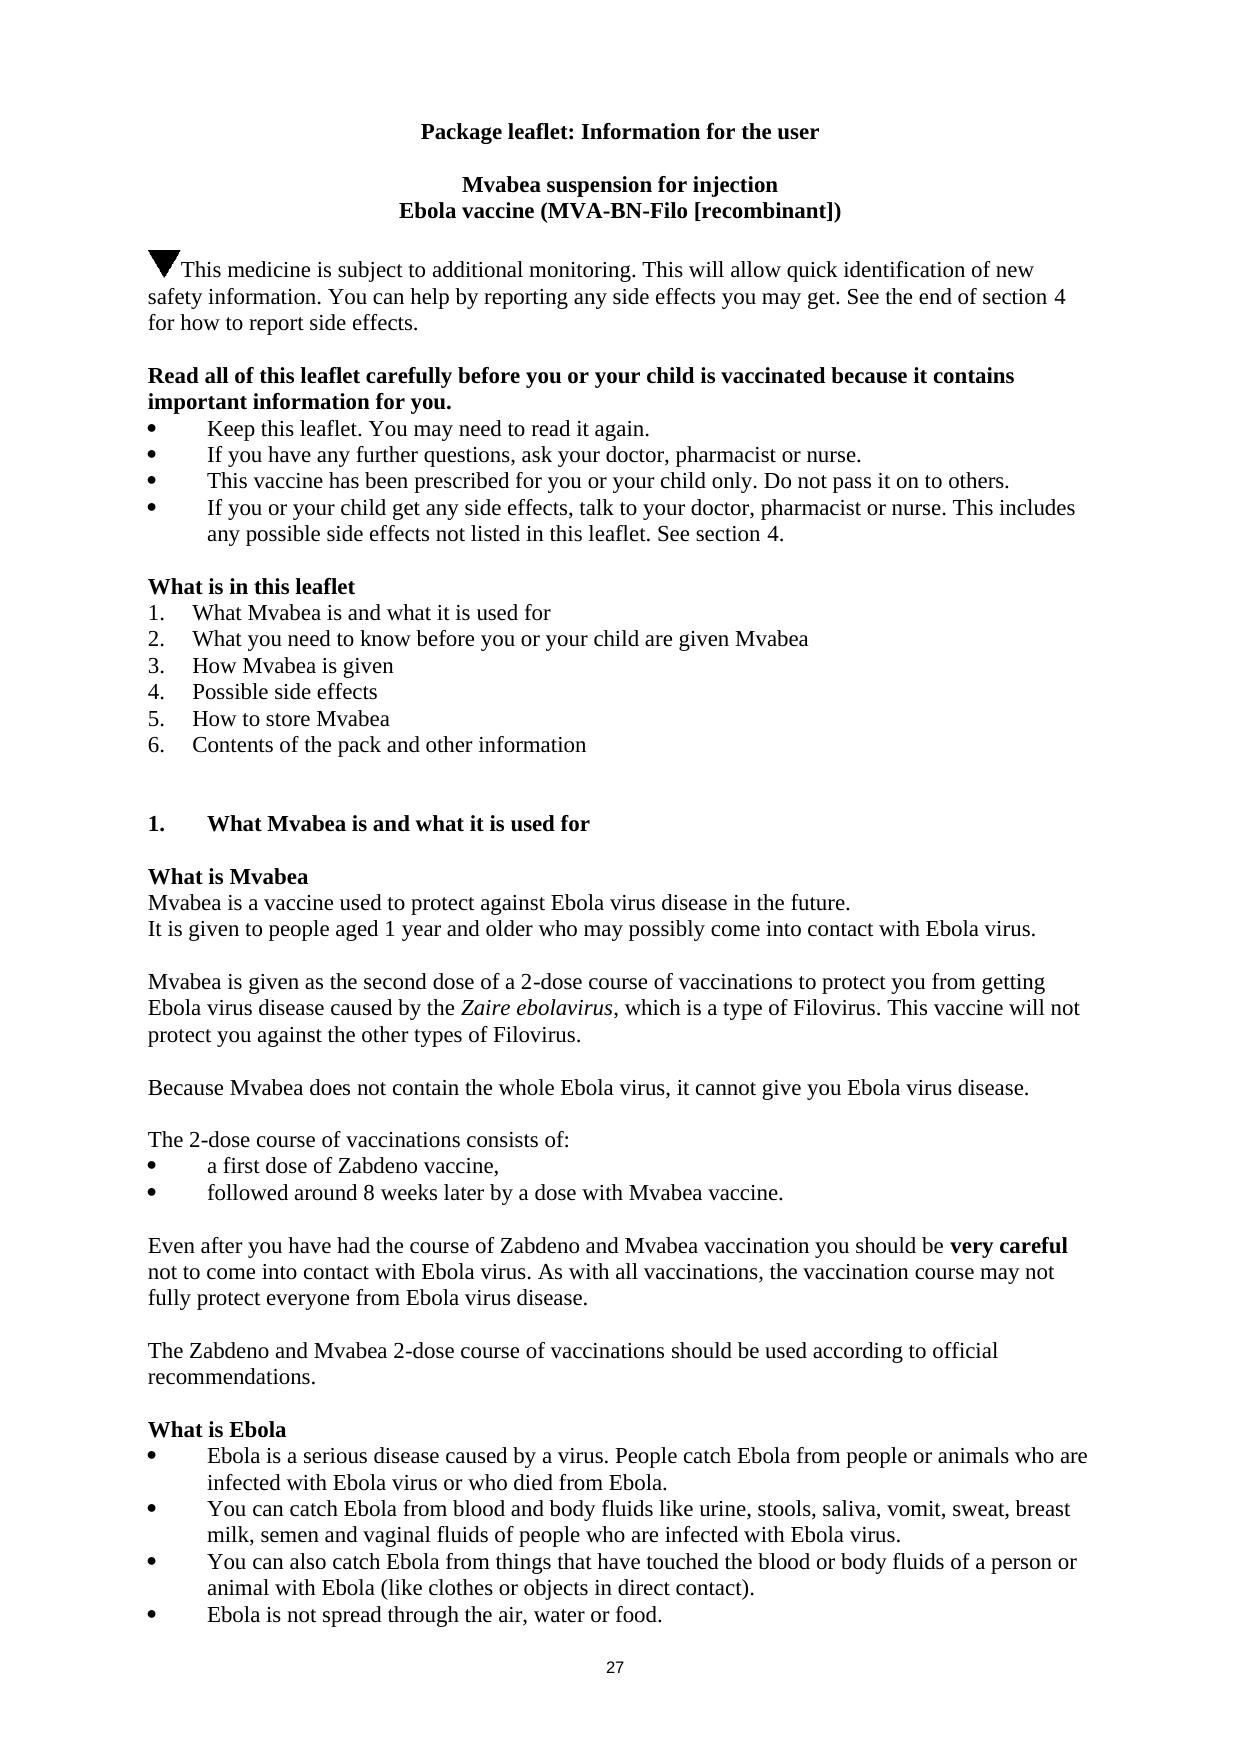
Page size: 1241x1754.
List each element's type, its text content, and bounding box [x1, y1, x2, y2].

list This vaccine has been prescribed for you or your child only. Do not pass it on to others. [148, 467, 1092, 494]
text 6. Contents of the pack and other information [148, 731, 1092, 757]
text Mvabea is a vaccine used to protect against Ebola virus disease in the future. [148, 889, 1092, 915]
text Package leaflet: Information for the user [148, 118, 1092, 144]
text Read all of this leaflet carefully before you or your child is vaccinated because it contains important information for you. [148, 362, 1092, 415]
list 4. Possible side effects [148, 678, 1092, 704]
text Even after you have had the course of Zabdeno and Mvabea vaccination you should be very careful not to come into contact with Ebola virus. As with all vaccinations, the vaccination course may not fully protect everyone from Ebola virus disease. [148, 1232, 1092, 1311]
list Ebola vaccine (MVA-BN-Filo [recombinant]) [148, 197, 1092, 223]
list The Zabdeno and Mvabea 2-dose course of vaccinations should be used according to official recommendations. [148, 1337, 1092, 1390]
list 3. How Mvabea is given [148, 652, 1092, 678]
list 1. What Mvabea is and what it is used for [148, 599, 1092, 626]
list 2. What you need to know before you or your child are given Mvabea [148, 626, 1092, 652]
text It is given to people aged 1 year and older who may possibly come into contact with Ebola virus. [148, 915, 1092, 942]
text Mvabea is given as the second dose of a 2-dose course of vaccinations to protect you from getting Ebola virus disease caused by the Zaire ebolavirus, which is a type of Filovirus. This vaccine will not protect you against the other types of Filovirus. [148, 968, 1092, 1047]
text 5. How to store Mvabea [148, 704, 1092, 731]
picture [147, 250, 181, 278]
list Ebola is not spread through the air, water or food. [148, 1601, 1092, 1627]
text This medicine is subject to additional monitoring. This will allow quick identification of new safety information. You can help by reporting any side effects you may get. See the end of section 4 for how to report side effects. [148, 250, 1092, 336]
list If you or your child get any side effects, talk to your doctor, pharmacist or nurse. This includes any possible side effects not listed in this leaflet. See section 4. [148, 494, 1092, 546]
text The 2-dose course of vaccinations consists of: [148, 1126, 1092, 1153]
text What is Ebola [148, 1416, 1092, 1442]
list Mvabea suspension for injection [148, 171, 1092, 197]
list If you have any further questions, ask your doctor, pharmacist or nurse. [148, 441, 1092, 467]
list You can catch Ebola from blood and body fluids like urine, stools, saliva, vomit, sweat, breast milk, semen and vaginal fluids of people who are infected with Ebola virus. [148, 1495, 1092, 1548]
text Because Mvabea does not contain the whole Ebola virus, it cannot give you Ebola virus disease. [148, 1073, 1092, 1100]
list Ebola is a serious disease caused by a virus. People catch Ebola from people or animals who are infected with Ebola virus or who died from Ebola. [148, 1442, 1092, 1495]
list a first dose of Zabdeno vaccine, [148, 1153, 1092, 1179]
text What is Mvabea [148, 863, 1092, 889]
text 1. What Mvabea is and what it is used for [148, 810, 1092, 836]
list What is in this leaflet [148, 573, 1092, 599]
list followed around 8 weeks later by a dose with Mvabea vaccine. [148, 1179, 1092, 1205]
list Keep this leaflet. You may need to read it again. [148, 415, 1092, 441]
list You can also catch Ebola from things that have touched the blood or body fluids of a person or animal with Ebola (like clothes or objects in direct contact). [148, 1548, 1092, 1601]
